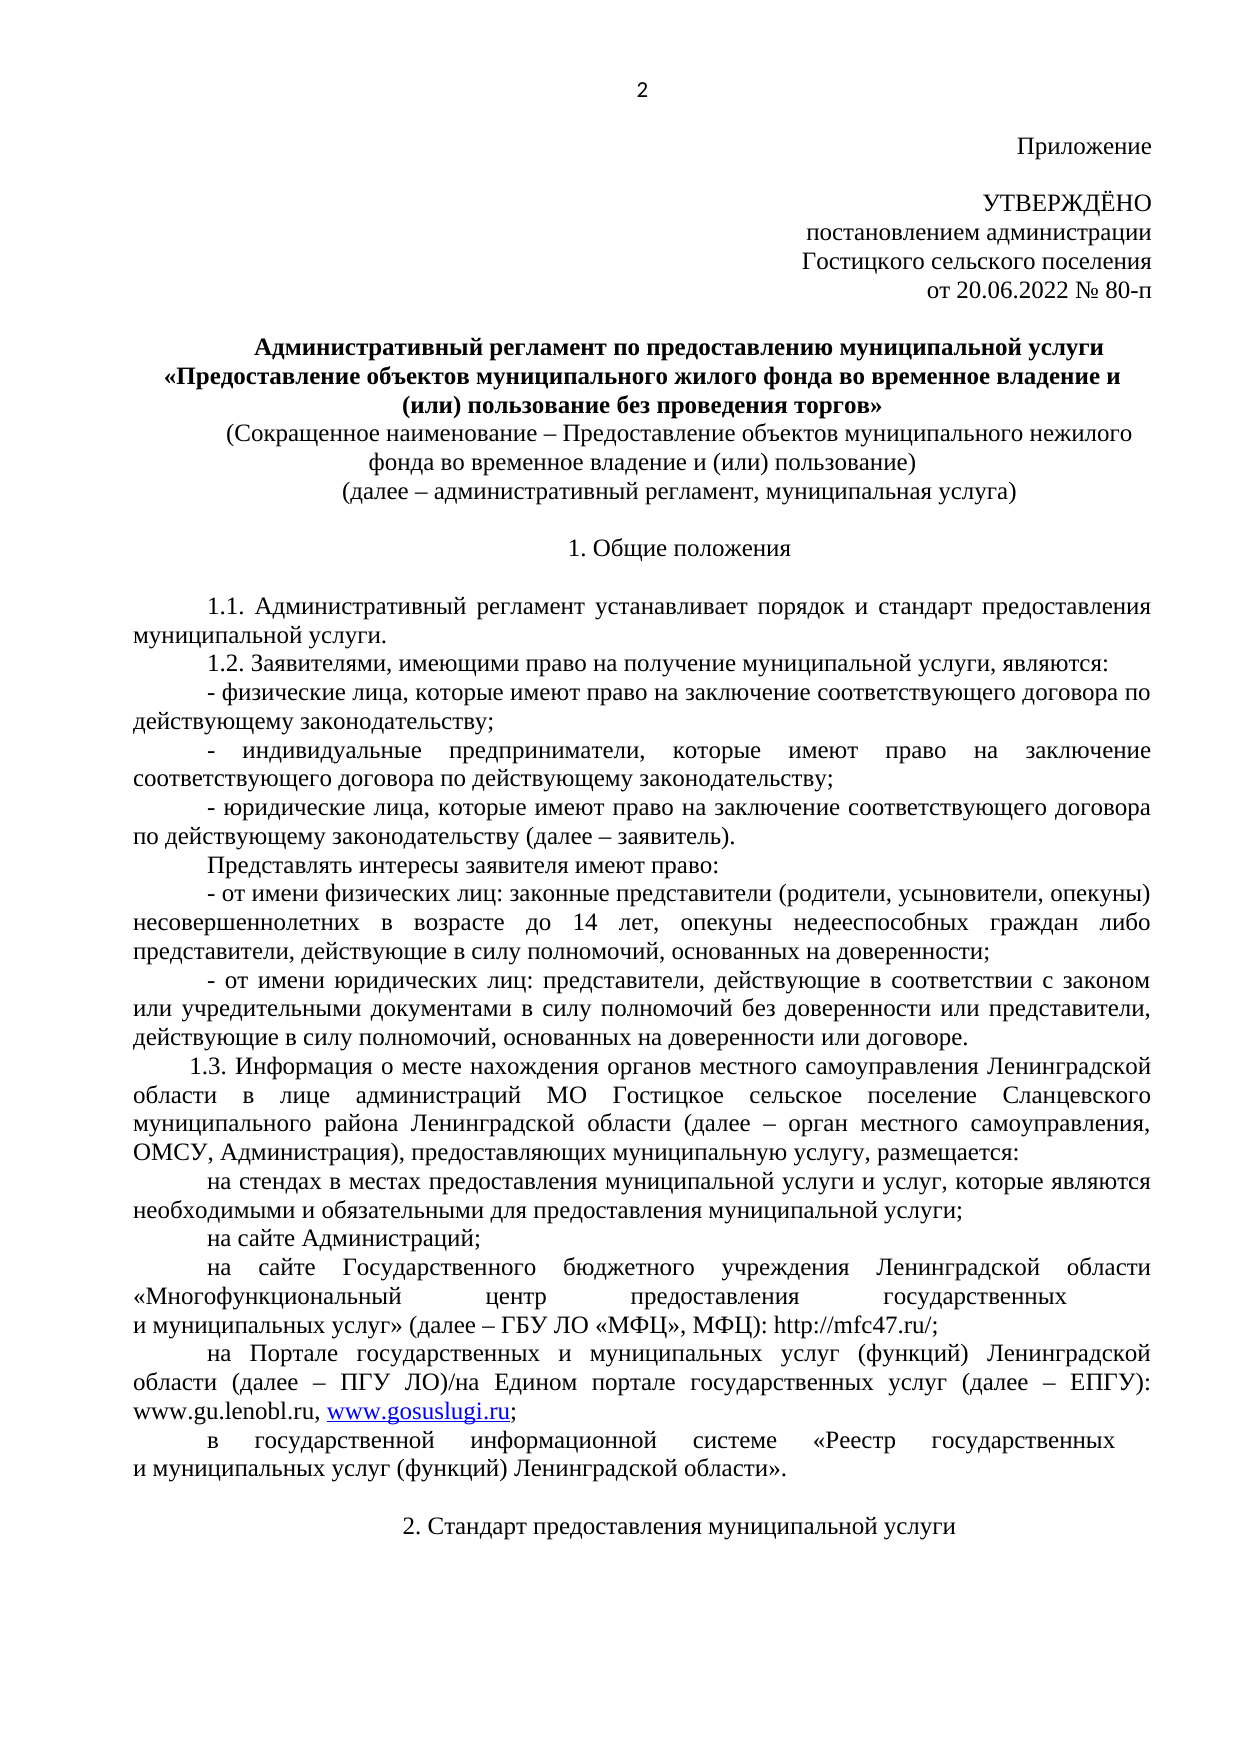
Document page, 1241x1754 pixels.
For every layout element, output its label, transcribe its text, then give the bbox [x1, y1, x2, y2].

text - от имени физических лиц: законные представители (родители, усыновители, опекуны) несовершеннолетних в возрасте до 14 лет, опекуны недееспособных граждан либо представители, действующие в силу полномочий, основанных на доверенности; [133, 878, 1152, 965]
text 1.3. Информация о месте нахождения органов местного самоуправления Ленинградской области в лице администраций МО Гостицкое сельское поселение Сланцевского муниципального района Ленинградской области (далее – орган местного самоуправления, ОМСУ, Администрация), предоставляющих муниципальную услугу, размещается: [133, 1051, 1152, 1166]
text от 20.06.2022 № 80-п [133, 275, 1152, 303]
text 1.1. Административный регламент устанавливает порядок и стандарт предоставления муниципальной услуги. [133, 591, 1152, 648]
text 1.2. Заявителями, имеющими право на получение муниципальной услуги, являются: [133, 648, 1152, 677]
text на Портале государственных и муниципальных услуг (функций) Ленинградской области (далее – ПГУ ЛО)/на Едином портале государственных услуг (далее – ЕПГУ): www.gu.lenobl.ru, www.gosuslugi.ru; [133, 1338, 1152, 1425]
text 1. Общие положения [133, 533, 1152, 562]
text (далее – административный регламент, муниципальная услуга) [133, 476, 1152, 505]
text УТВЕРЖДЁНО [133, 188, 1152, 217]
text на стендах в местах предоставления муниципальной услуги и услуг, которые являются необходимыми и обязательными для предоставления муниципальной услуги; [133, 1166, 1152, 1223]
text (Сокращенное наименование – Предоставление объектов муниципального нежилого фонда во временное владение и (или) пользование) [133, 418, 1152, 476]
text Приложение [133, 131, 1152, 160]
text - физические лица, которые имеют право на заключение соответствующего договора по действующему законодательству; [133, 677, 1152, 735]
text - от имени юридических лиц: представители, действующие в соответствии с законом или учредительными документами в силу полномочий без доверенности или представители, действующие в силу полномочий, основанных на доверенности или договоре. [133, 965, 1152, 1051]
text Гостицкого сельского поселения [133, 246, 1152, 275]
text на сайте Государственного бюджетного учреждения Ленинградской области «Многофункциональный центр предоставления государственных и муниципальных услуг» (далее – ГБУ ЛО «МФЦ», МФЦ): http://mfc47.ru/; [133, 1252, 1152, 1338]
text Представлять интересы заявителя имеют право: [133, 850, 1152, 878]
text постановлением администрации [133, 217, 1152, 246]
text в государственной информационной системе «Реестр государственных и муниципальных услуг (функций) Ленинградской области». [133, 1425, 1152, 1482]
text на сайте Администраций; [133, 1223, 1152, 1252]
text - индивидуальные предприниматели, которые имеют право на заключение соответствующего договора по действующему законодательству; [133, 735, 1152, 792]
text - юридические лица, которые имеют право на заключение соответствующего договора по действующему законодательству (далее – заявитель). [133, 792, 1152, 850]
text Административный регламент по предоставлению муниципальной услуги «Предоставление объектов муниципального жилого фонда во временное владение и (или) пользование без проведения торгов» [133, 332, 1152, 418]
text 2. Стандарт предоставления муниципальной услуги [133, 1511, 1152, 1540]
